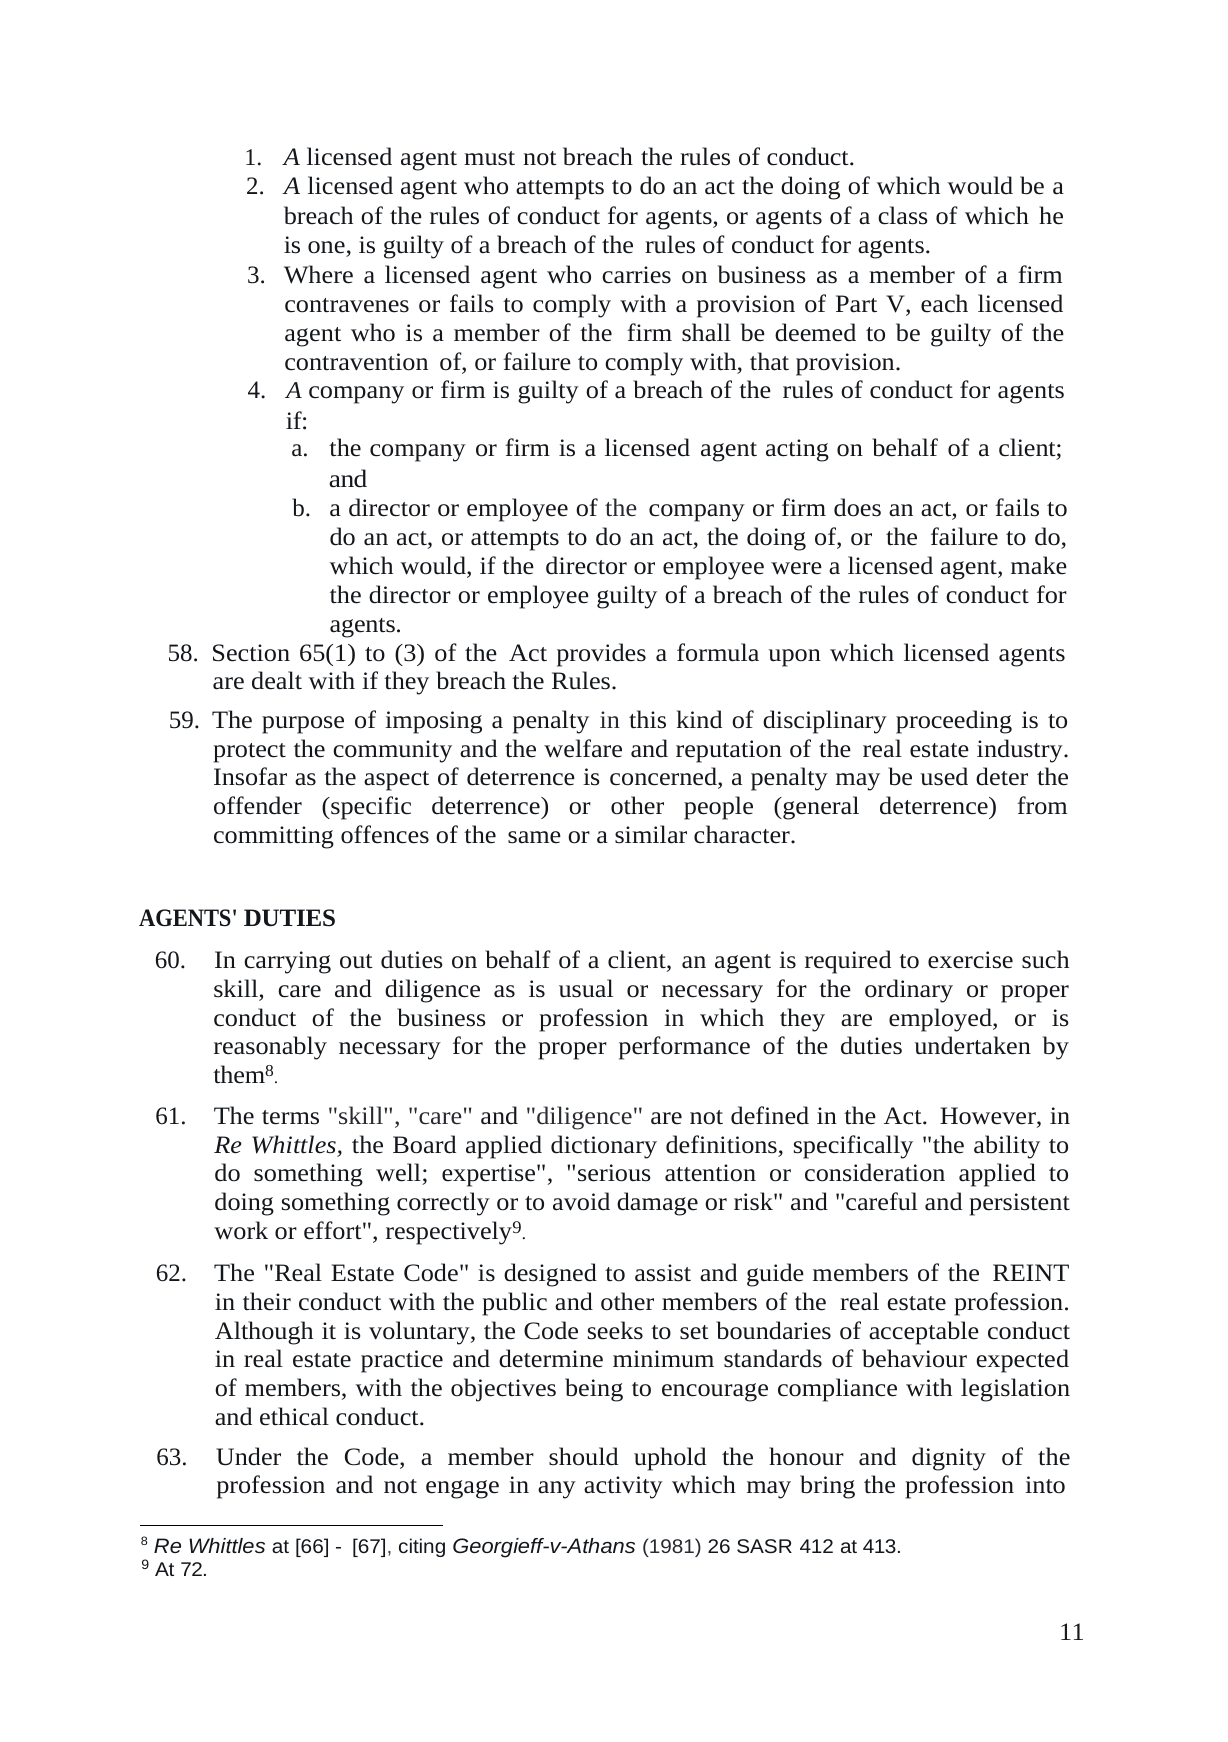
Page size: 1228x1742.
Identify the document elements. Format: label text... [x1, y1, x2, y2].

text 8 Re Whittles at [66] - [67], citing Georgieff-v-Athans (1981) 26 SASR 412 at 413. [141, 1535, 1114, 1558]
list The terms "skill", "care" and "diligence" are not defined in the Act. However, in Re Whittles, the Board applied dictionary definitions, specifically "the ability to do something well; expertise", "serious attention or consideration applied to doing something correctly or to avoid damage or risk" and "careful and persistent work or effort", respectively9. [155, 1101, 1070, 1245]
text and [329, 464, 1114, 493]
text 9 At 72. [141, 1558, 1114, 1581]
list Where a licensed agent who carries on business as a member of a firm contravenes or fails to comply with a provision of Part V, each licensed agent who is a member of the firm shall be deemed to be guilty of the contravention of, or failure to comply with, that provision. [247, 260, 1065, 375]
list Under the Code, a member should uphold the honour and dignity of the profession and not engage in any activity which may bring the profession into [156, 1443, 1071, 1499]
list A licensed agent who attempts to do an act the doing of which would be a breach of the rules of conduct for agents, or agents of a class of which he is one, is guilty of a breach of the rules of conduct for agents. [246, 171, 1064, 259]
list In carrying out duties on behalf of a client, an agent is required to exercise such skill, care and diligence as is usual or necessary for the ordinary or proper conduct of the business or profession in which they are employed, or is reasonably necessary for the proper performance of the duties undertaken by them8. [154, 945, 1070, 1089]
list The "Real Estate Code" is designed to assist and guide members of the REINT in their conduct with the public and other members of the real estate profession. Although it is voluntary, the Code seeks to set boundaries of acceptable conduct in real estate practice and determine minimum standards of behaviour expected of members, with the objectives being to encourage compliance with legislation and ethical conduct. [156, 1258, 1070, 1431]
list A licensed agent must not breach the rules of conduct. [244, 142, 1114, 171]
list A company or firm is guilty of a breach of the rules of conduct for agents if: [247, 376, 1065, 434]
subtitle AGENTS' DUTIES [139, 903, 1114, 932]
list the company or firm is a licensed agent acting on behalf of a client; [291, 436, 1114, 462]
list The purpose of imposing a penalty in this kind of disciplinary proceeding is to protect the community and the welfare and reputation of the real estate industry. Insofar as the aspect of deterrence is concerned, a penalty may be used deter the offender (specific deterrence) or other people (general deterrence) from committing offences of the same or a similar character. [168, 705, 1069, 849]
list Section 65(1) to (3) of the Act provides a formula upon which licensed agents are dealt with if they breach the Rules. [167, 638, 1066, 695]
list a director or employee of the company or firm does an act, or fails to do an act, or attempts to do an act, the doing of, or the failure to do, which would, if the director or employee were a licensed agent, make the director or employee guilty of a breach of the rules of conduct for agents. [292, 493, 1067, 637]
